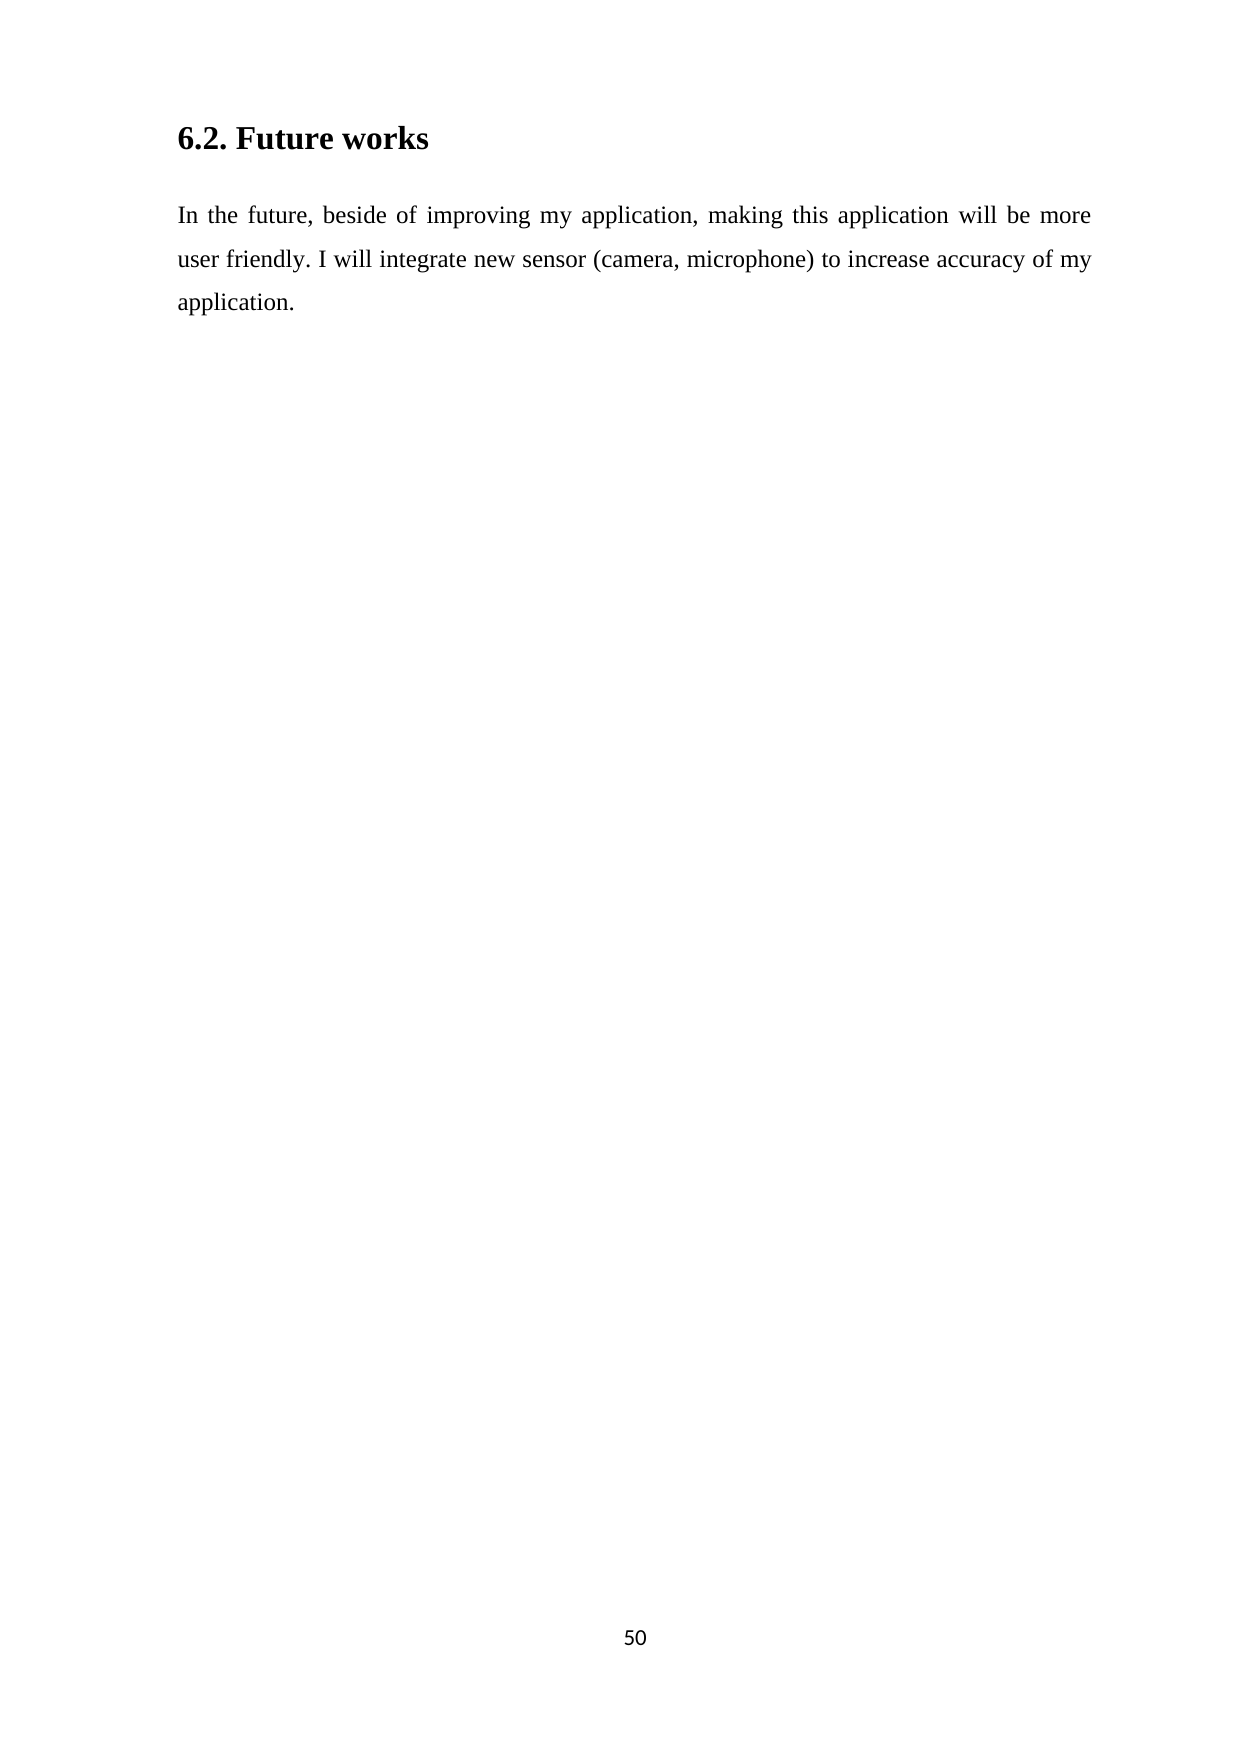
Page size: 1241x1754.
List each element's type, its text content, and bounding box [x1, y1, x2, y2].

subtitle 6.2. Future works [177, 118, 1092, 156]
text In the future, beside of improving my application, making this application will be more user friendly. I will integrate new sensor (camera, microphone) to increase accuracy of my application. [177, 201, 1092, 316]
